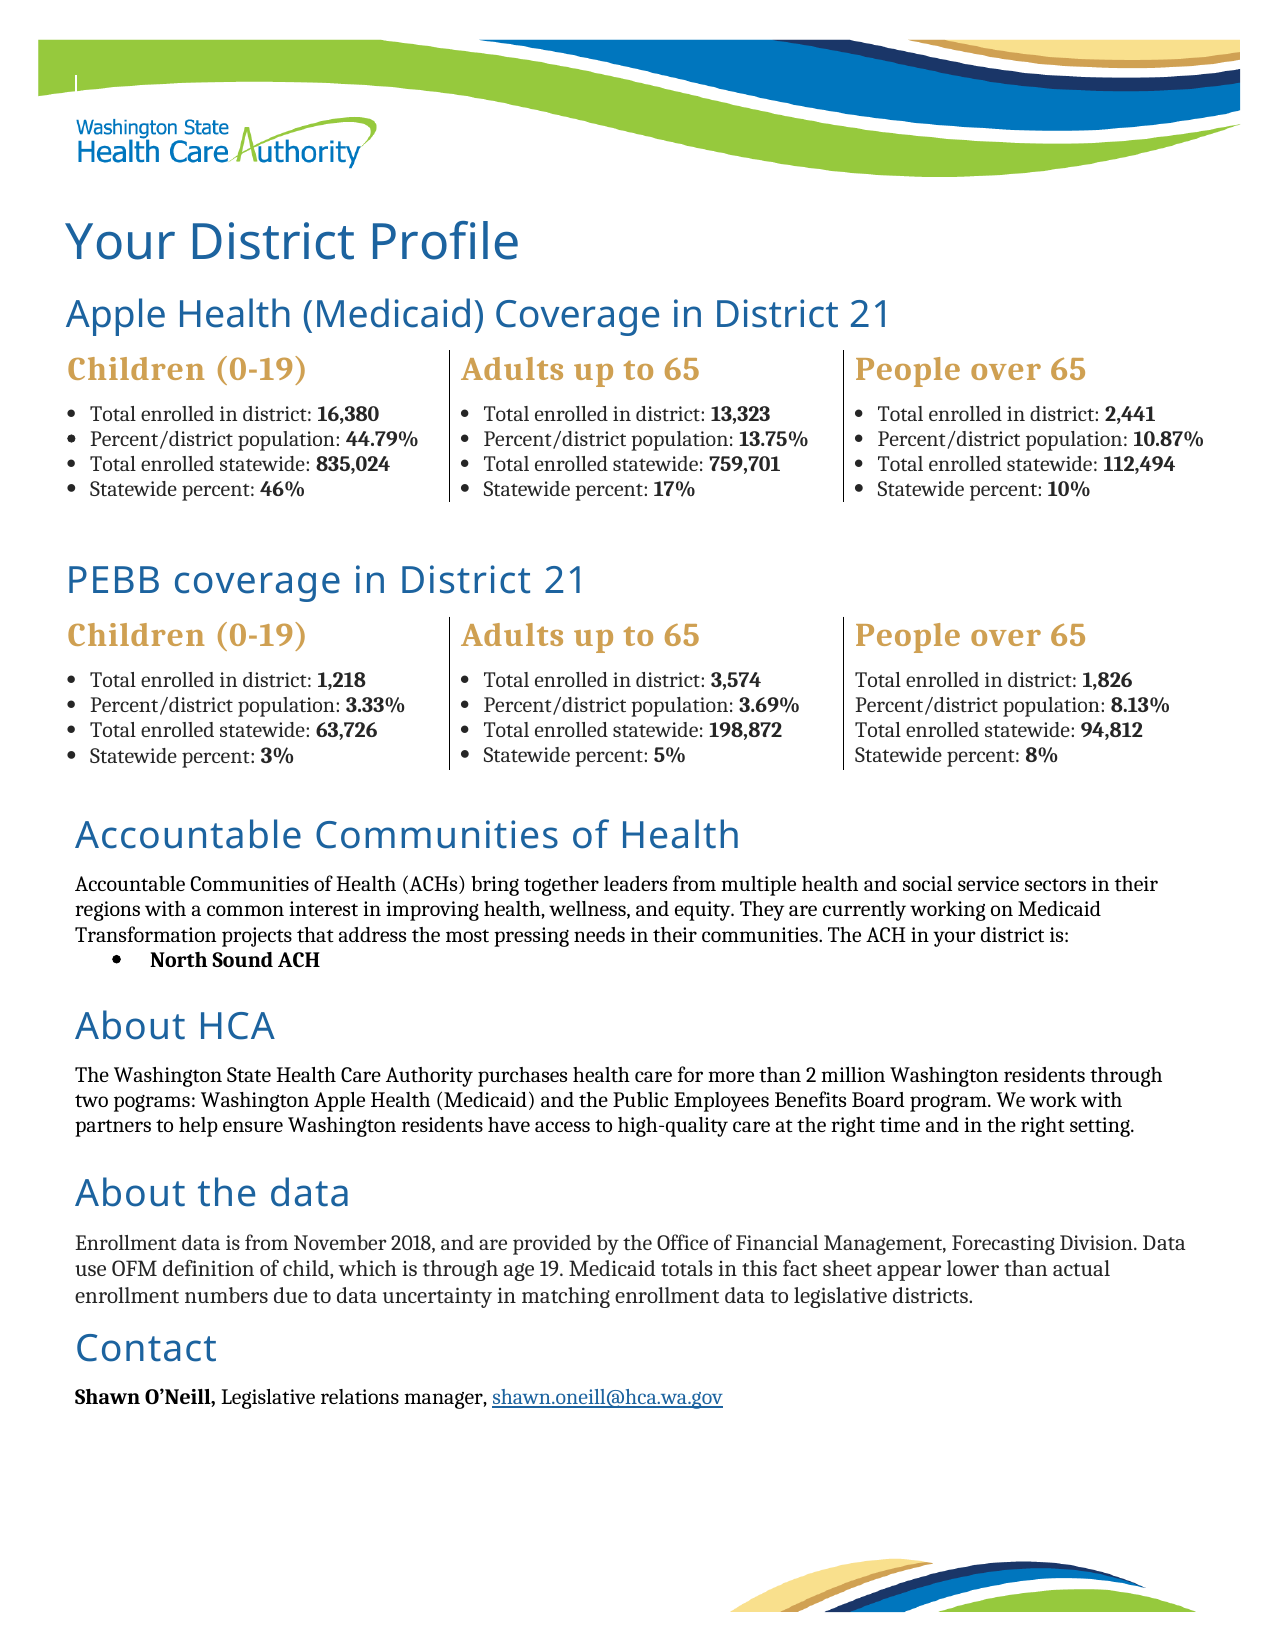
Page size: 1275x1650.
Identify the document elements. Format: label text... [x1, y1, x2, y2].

title About the data [75, 1166, 1200, 1217]
table_header Children (0-19) Total enrolled in district: 1,218 Percent/district population: 3.33% Total enrolled statewide: 63,726 Statewide percent: 3% [56, 617, 449, 769]
text Enrollment data is from November 2018, and are provided by the Office of Financial Management, Forecasting Division. Data use OFM definition of child, which is through age 19. Medicaid totals in this fact sheet appear lower than actual enrollment numbers due to data uncertainty in matching enrollment data to legislative districts. [75, 1230, 1200, 1309]
picture [1, 0, 1275, 1649]
table_header People over 65 Total enrolled in district: 2,441 Percent/district population: 10.87% Total enrolled statewide: 112,494 Statewide percent: 10% [844, 350, 1237, 502]
title About HCA [75, 999, 1200, 1050]
title Accountable Communities of Health [75, 808, 1200, 859]
table_header People over 65 Total enrolled in district: 1,826 Percent/district population: 8.13% Total enrolled statewide: 94,812 Statewide percent: 8% [844, 617, 1219, 769]
table_header Adults up to 65 Total enrolled in district: 3,574 Percent/district population: 3.69% Total enrolled statewide: 198,872 Statewide percent: 5% [450, 617, 843, 769]
title PEBB coverage in District 21 [66, 502, 1200, 604]
text Shawn O’Neill, Legislative relations manager, shawn.oneill@hca.wa.gov [75, 1385, 1200, 1410]
table_header Children (0-19) Total enrolled in district: 16,380 Percent/district population: 44.79% Total enrolled statewide: 835,024 Statewide percent: 46% [56, 350, 449, 502]
title Contact [75, 1321, 1200, 1372]
text Accountable Communities of Health (ACHs) bring together leaders from multiple health and social service sectors in their regions with a common interest in improving health, wellness, and equity. They are currently working on Medicaid Transformation projects that address the most pressing needs in their communities. The ACH in your district is: [75, 872, 1200, 947]
title Your District Profile [66, 206, 1200, 274]
title Apple Health (Medicaid) Coverage in District 21 [66, 287, 1200, 338]
table_header Adults up to 65 Total enrolled in district: 13,323 Percent/district population: 13.75% Total enrolled statewide: 759,701 Statewide percent: 17% [450, 350, 843, 502]
text The Washington State Health Care Authority purchases health care for more than 2 million Washington residents through two pograms: Washington Apple Health (Medicaid) and the Public Employees Benefits Board program. We work with partners to help ensure Washington residents have access to high-quality care at the right time and in the right setting. [75, 1063, 1200, 1166]
list North Sound ACH [112, 947, 1200, 999]
